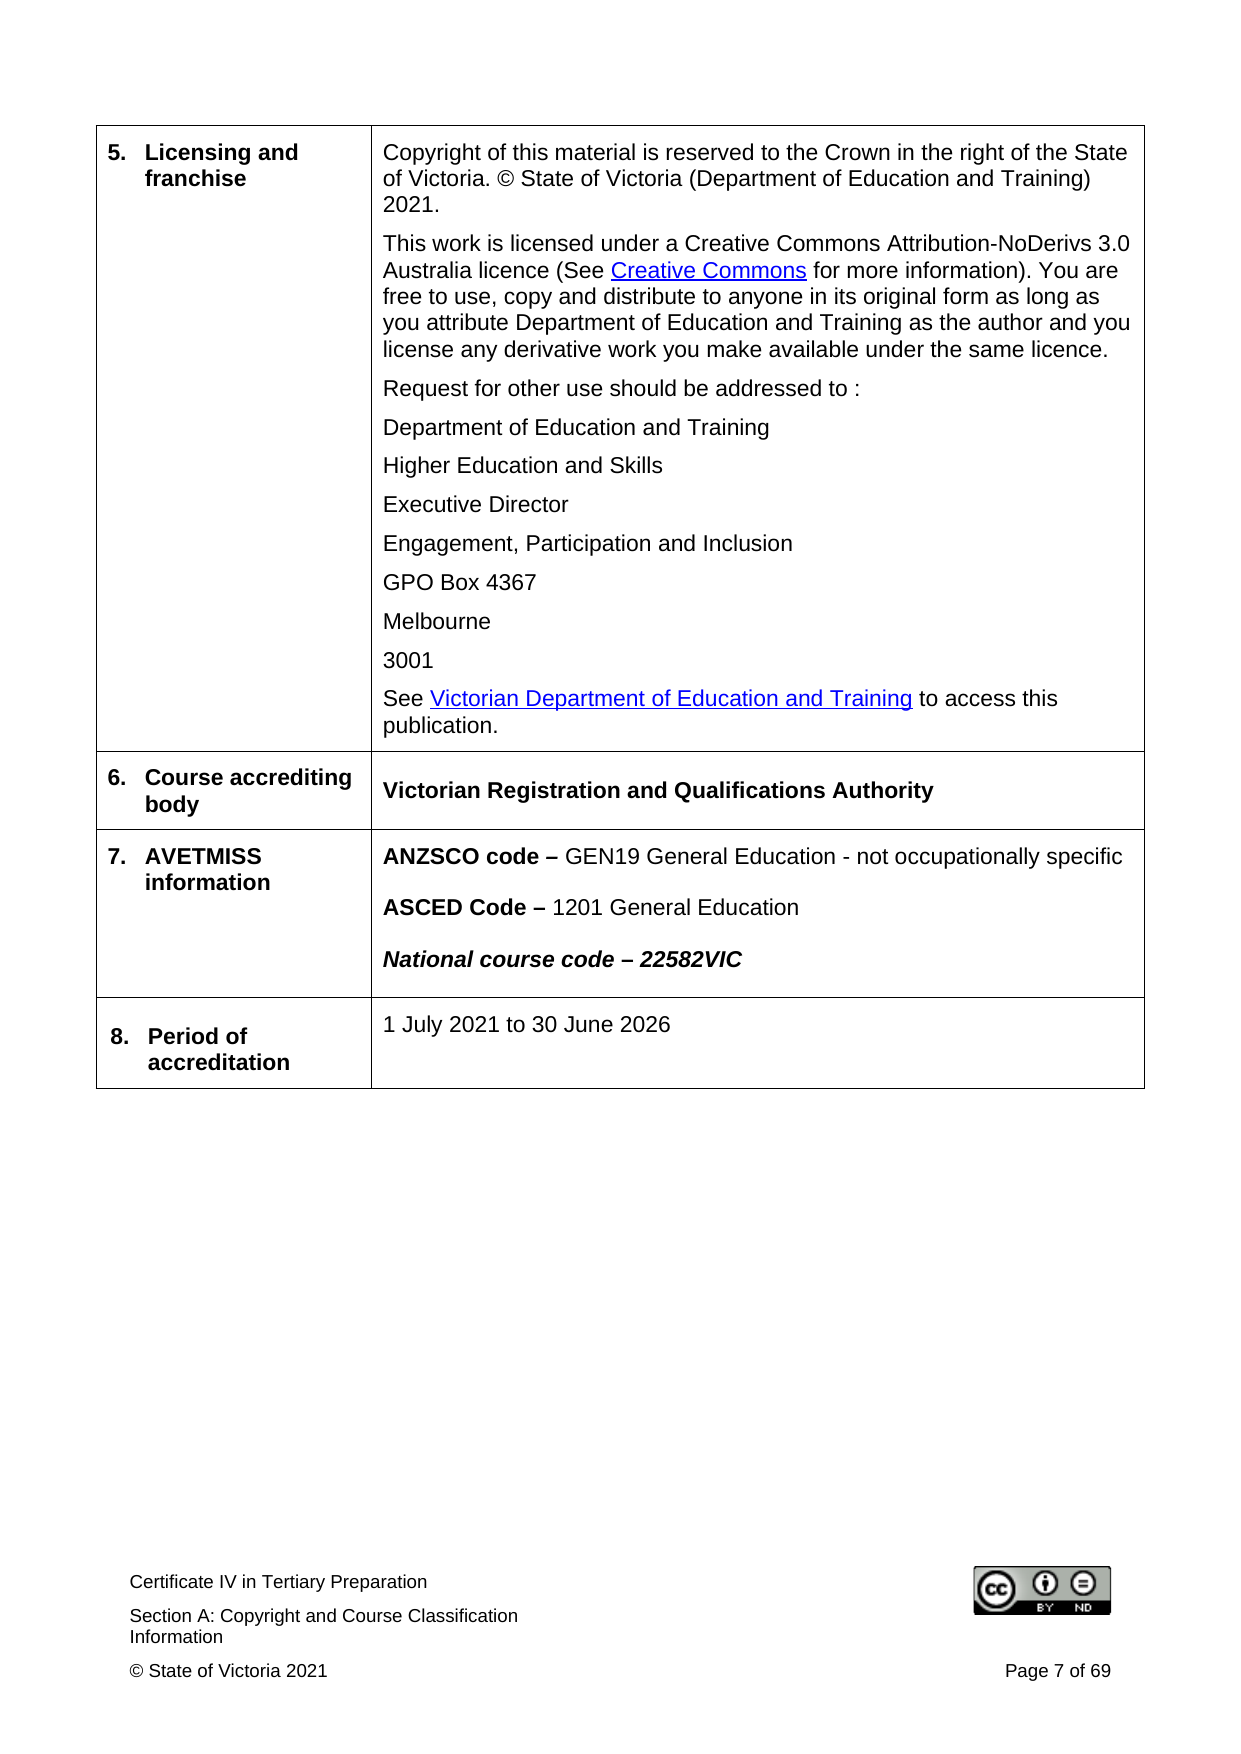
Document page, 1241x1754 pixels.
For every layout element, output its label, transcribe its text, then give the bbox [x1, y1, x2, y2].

table_cell Licensing and franchise [97, 126, 371, 751]
table_cell Period of accreditation [97, 998, 371, 1088]
table_cell 1 July 2021 to 30 June 2026 [372, 998, 1144, 1088]
picture [973, 1566, 1112, 1615]
table_cell Course accrediting body [97, 752, 371, 829]
table_cell AVETMISS information [97, 830, 371, 997]
table_cell Copyright of this material is reserved to the Crown in the right of the State of Victoria. © State of Victoria (Department of Education and Training) 2021. This work is licensed under a Creative Commons Attribution-NoDerivs 3.0 Australia licence (See Creative Commons for more information). You are free to use, copy and distribute to anyone in its original form as long as you attribute Department of Education and Training as the author and you license any derivative work you make available under the same licence. Request for other use should be addressed to : Department of Education and Training Higher Education and Skills Executive Director Engagement, Participation and Inclusion GPO Box 4367 Melbourne 3001 See Victorian Department of Education and Training to access this publication. [372, 126, 1144, 751]
table_cell ANZSCO code – GEN19 General Education - not occupationally specific ASCED Code – 1201 General Education National course code – 22582VIC [372, 830, 1144, 997]
table_cell Victorian Registration and Qualifications Authority [372, 752, 1144, 829]
